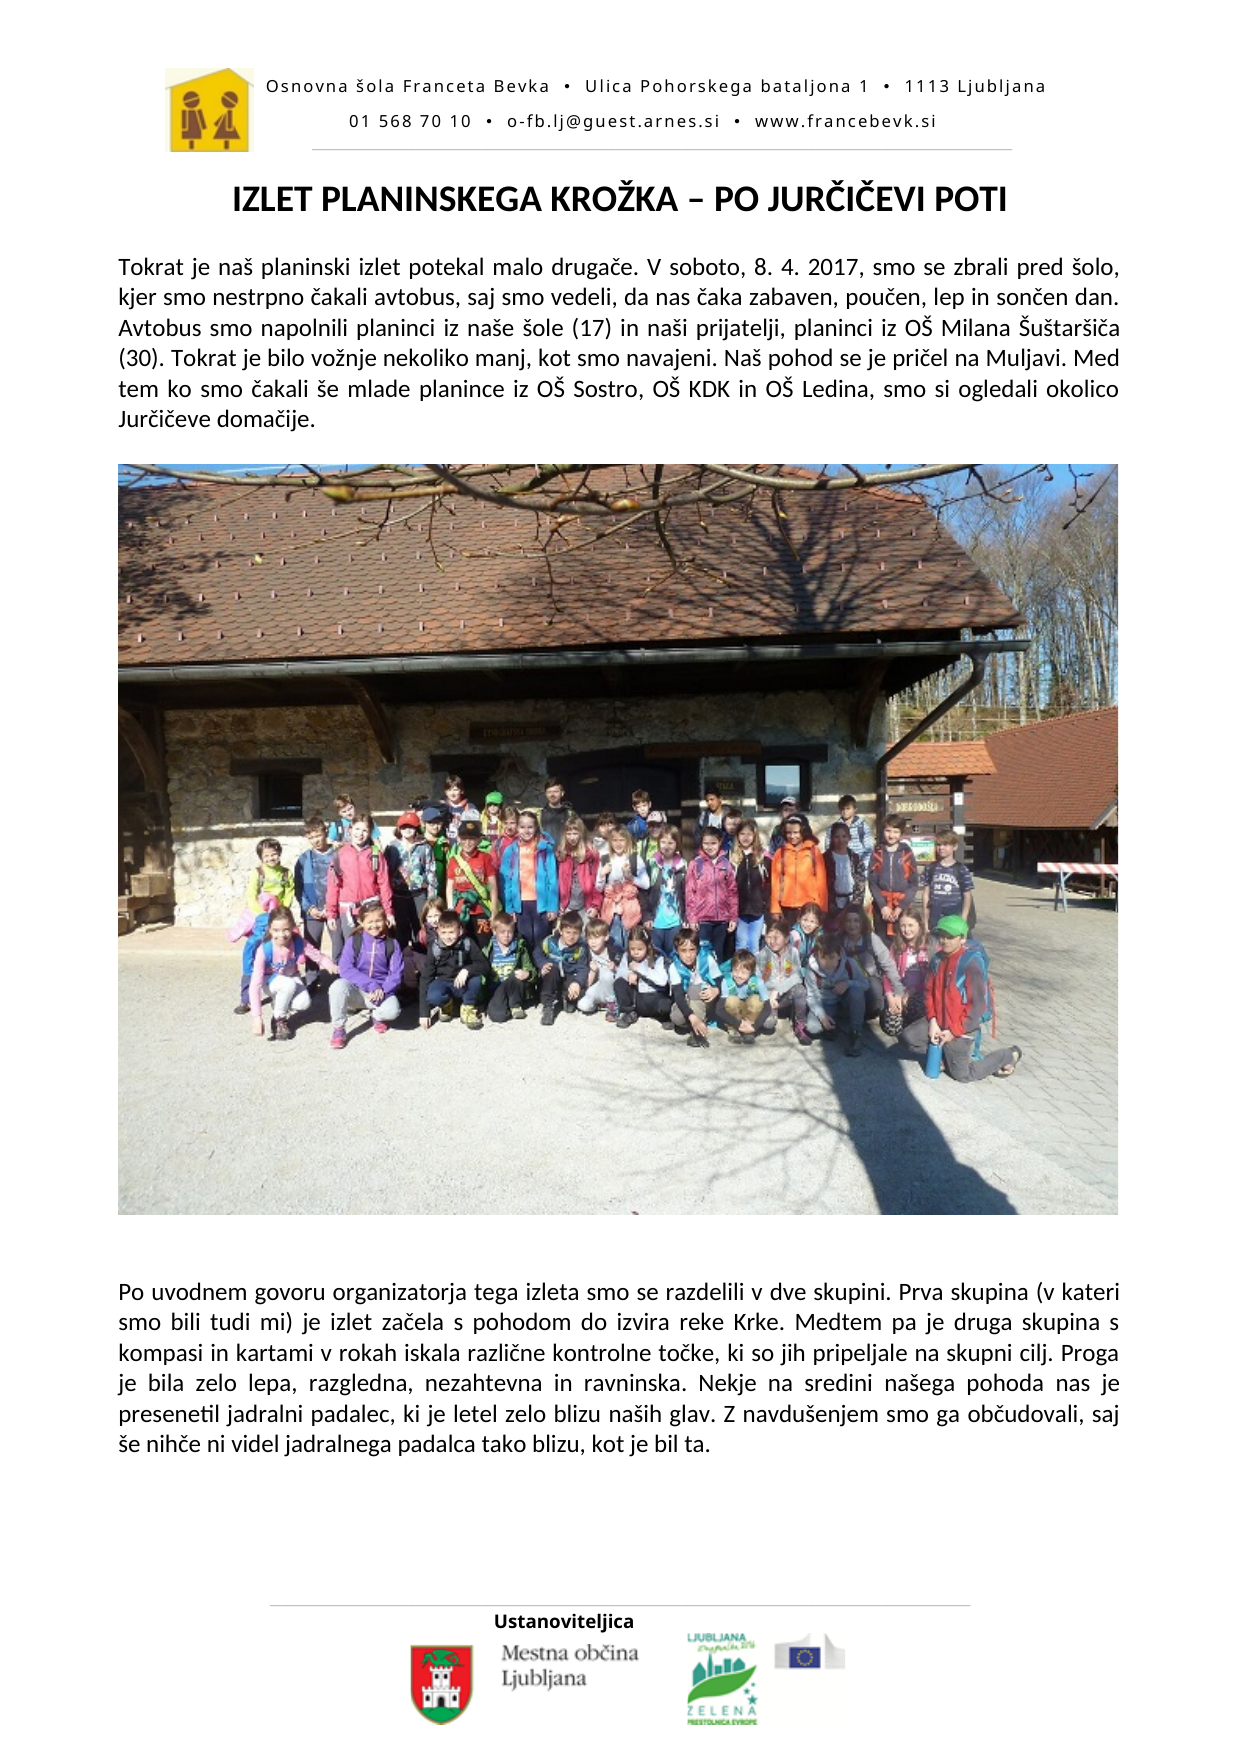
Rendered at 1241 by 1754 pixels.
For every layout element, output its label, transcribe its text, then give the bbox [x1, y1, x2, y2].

picture [118, 464, 1119, 1215]
picture [165, 68, 254, 152]
text Tokrat je naš planinski izlet potekal malo drugače. V soboto, 8. 4. 2017, smo se zbrali pred šolo, kjer smo nestrpno čakali avtobus, saj smo vedeli, da nas čaka zabaven, poučen, lep in sončen dan. Avtobus smo napolnili planinci iz naše šole (17) in naši prijatelji, planinci iz OŠ Milana Šuštaršiča (30). Tokrat je bilo vožnje nekoliko manj, kot smo navajeni. Naš pohod se je pričel na Muljavi. Med tem ko smo čakali še mlade planince iz OŠ Sostro, OŠ KDK in OŠ Ledina, smo si ogledali okolico Jurčičeve domačije. [118, 251, 1122, 434]
text Po uvodnem govoru organizatorja tega izleta smo se razdelili v dve skupini. Prva skupina (v kateri smo bili tudi mi) je izlet začela s pohodom do izvira reke Krke. Medtem pa je druga skupina s kompasi in kartami v rokah iskala različne kontrolne točke, ki so jih pripeljale na skupni cilj. Proga je bila zelo lepa, razgledna, nezahtevna in ravninska. Nekje na sredini našega pohoda nas je presenetil jadralni padalec, ki je letel zelo blizu naših glav. Z navdušenjem smo ga občudovali, saj še nihče ni videl jadralnega padalca tako blizu, kot je bil ta. [118, 1276, 1122, 1459]
text IZLET PLANINSKEGA KROŽKA – PO JURČIČEVI POTI [118, 175, 1122, 221]
picture [410, 1644, 639, 1725]
picture [687, 1633, 846, 1725]
